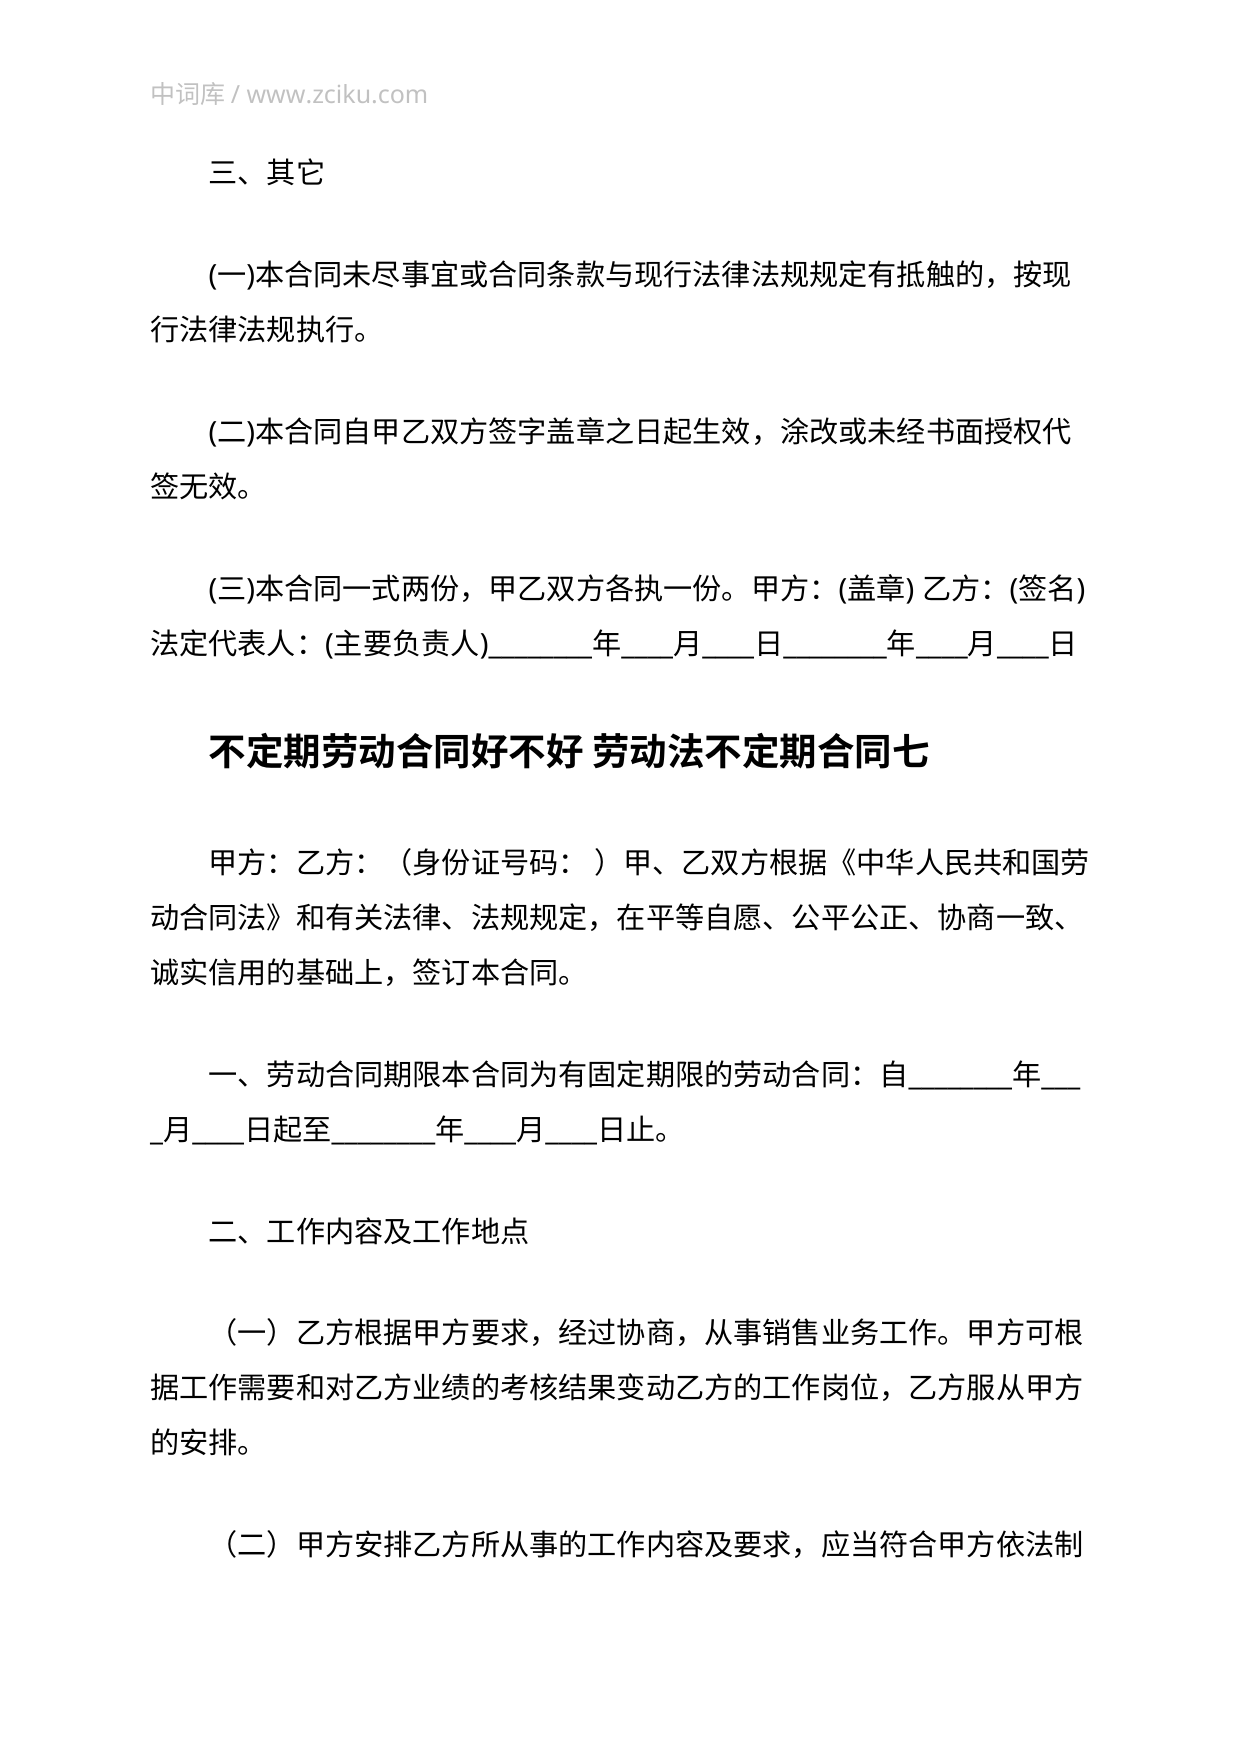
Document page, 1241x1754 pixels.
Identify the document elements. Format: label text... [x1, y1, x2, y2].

text 三、其它 [150, 150, 1090, 192]
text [150, 1522, 1090, 1564]
text 二、工作内容及工作地点 [150, 1208, 1090, 1251]
text (二)本合同自甲乙双方签字盖章之日起生效，涂改或未经书面授权代签无效。 [150, 408, 1090, 506]
text 一、劳动合同期限本合同为有固定期限的劳动合同：自________年____月____日起至________年____月____日止。 [150, 1051, 1090, 1149]
text 不定期劳动合同好不好 劳动法不定期合同七 [150, 722, 1090, 777]
text (三)本合同一式两份，甲乙双方各执一份。甲方：(盖章) 乙方：(签名)法定代表人：(主要负责人)________年____月____日________年____月____日 [150, 565, 1090, 663]
text （一）乙方根据甲方要求，经过协商，从事销售业务工作。甲方可根据工作需要和对乙方业绩的考核结果变动乙方的工作岗位，乙方服从甲方的安排。 [150, 1310, 1090, 1462]
text (一)本合同未尽事宜或合同条款与现行法律法规规定有抵触的，按现行法律法规执行。 [150, 252, 1090, 349]
text 甲方：乙方：（身份证号码： ）甲、乙双方根据《中华人民共和国劳动合同法》和有关法律、法规规定，在平等自愿、公平公正、协商一致、诚实信用的基础上，签订本合同。 [150, 840, 1090, 992]
